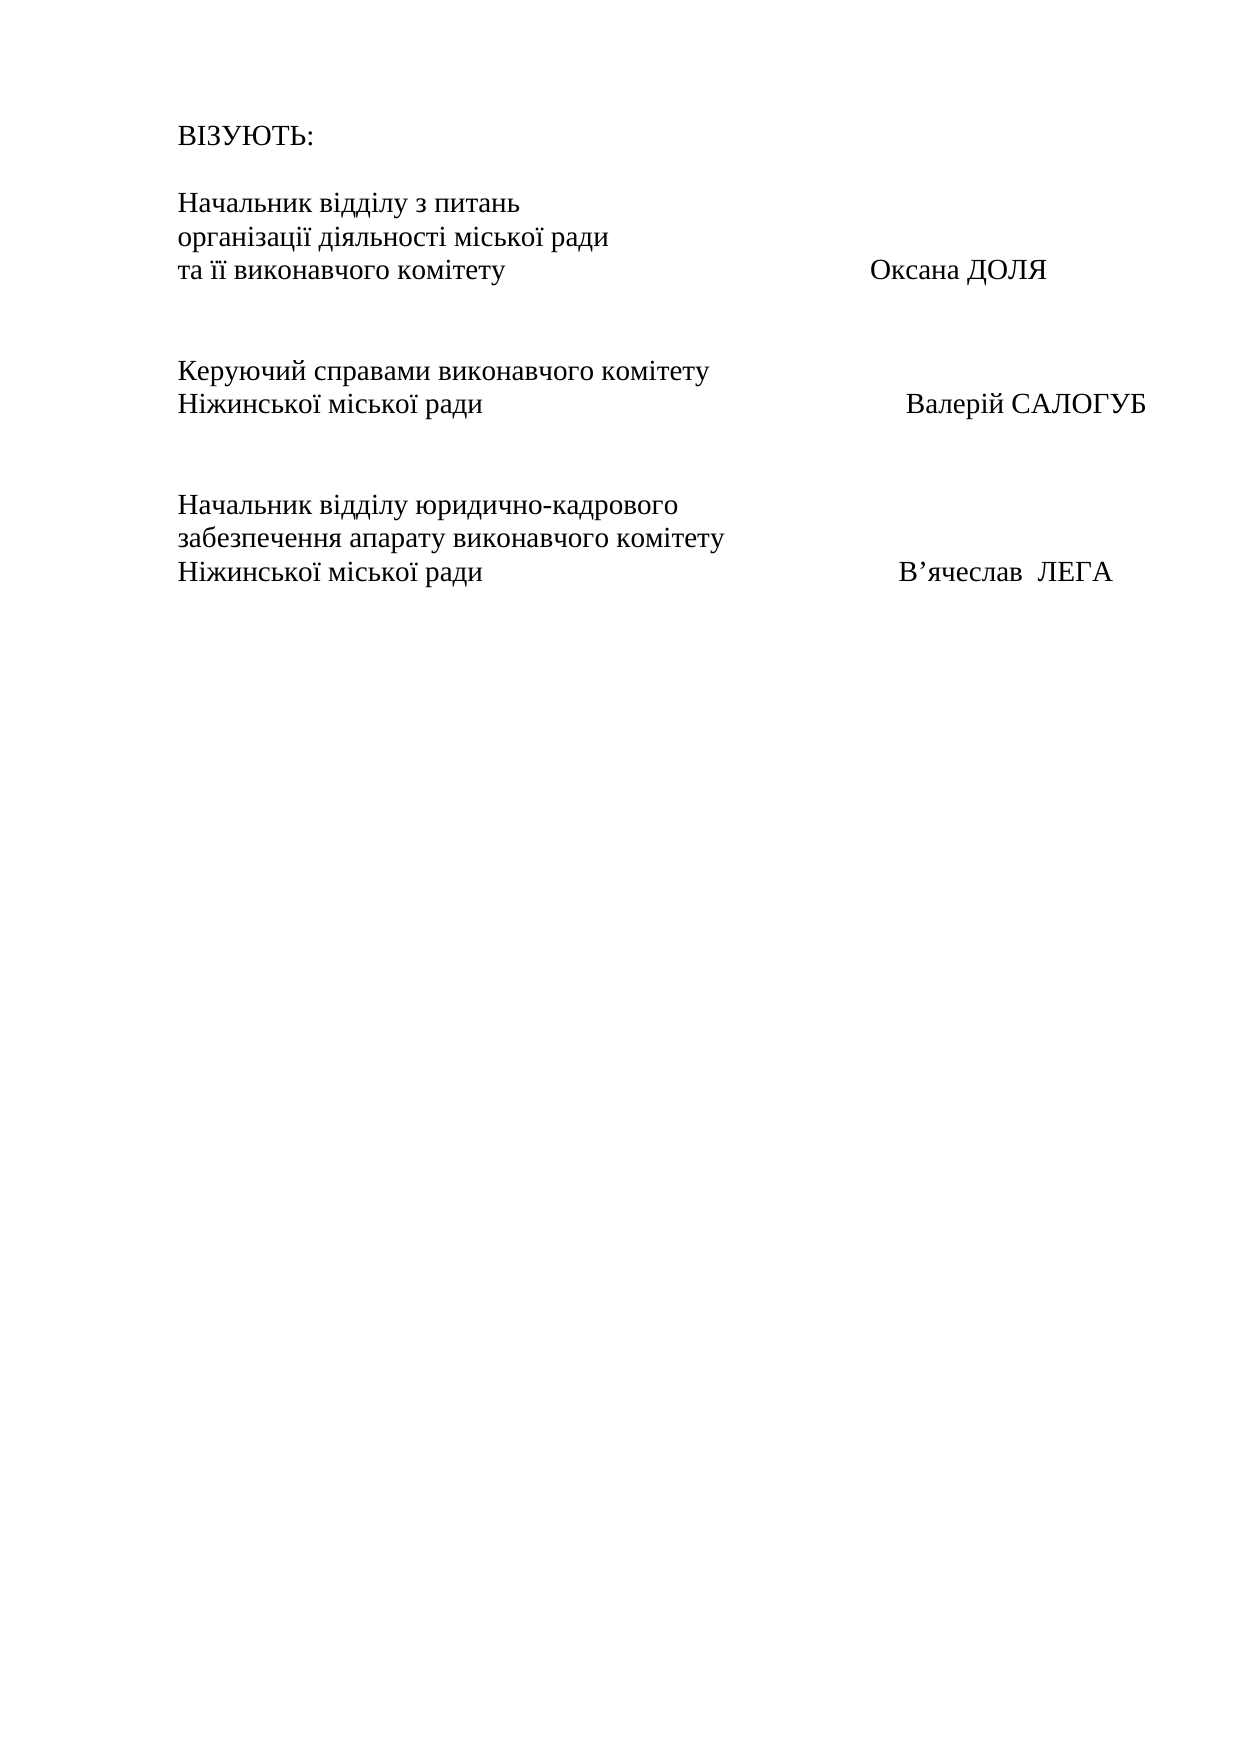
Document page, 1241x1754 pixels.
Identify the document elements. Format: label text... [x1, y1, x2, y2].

text забезпечення апарату виконавчого комітету [177, 521, 1152, 554]
text організації діяльності міської ради [177, 219, 1152, 252]
text Начальник відділу з питань [177, 185, 1152, 219]
text Ніжинської міської ради В’ячеслав ЛЕГА [177, 554, 1152, 588]
text Керуючий справами виконавчого комітету [177, 353, 1152, 386]
text Начальник відділу юридично-кадрового [177, 487, 1152, 521]
text ВІЗУЮТЬ: [177, 118, 1152, 152]
text Ніжинської міської ради Валерій САЛОГУБ [177, 386, 1152, 420]
text та її виконавчого комітету Оксана ДОЛЯ [177, 252, 1152, 286]
